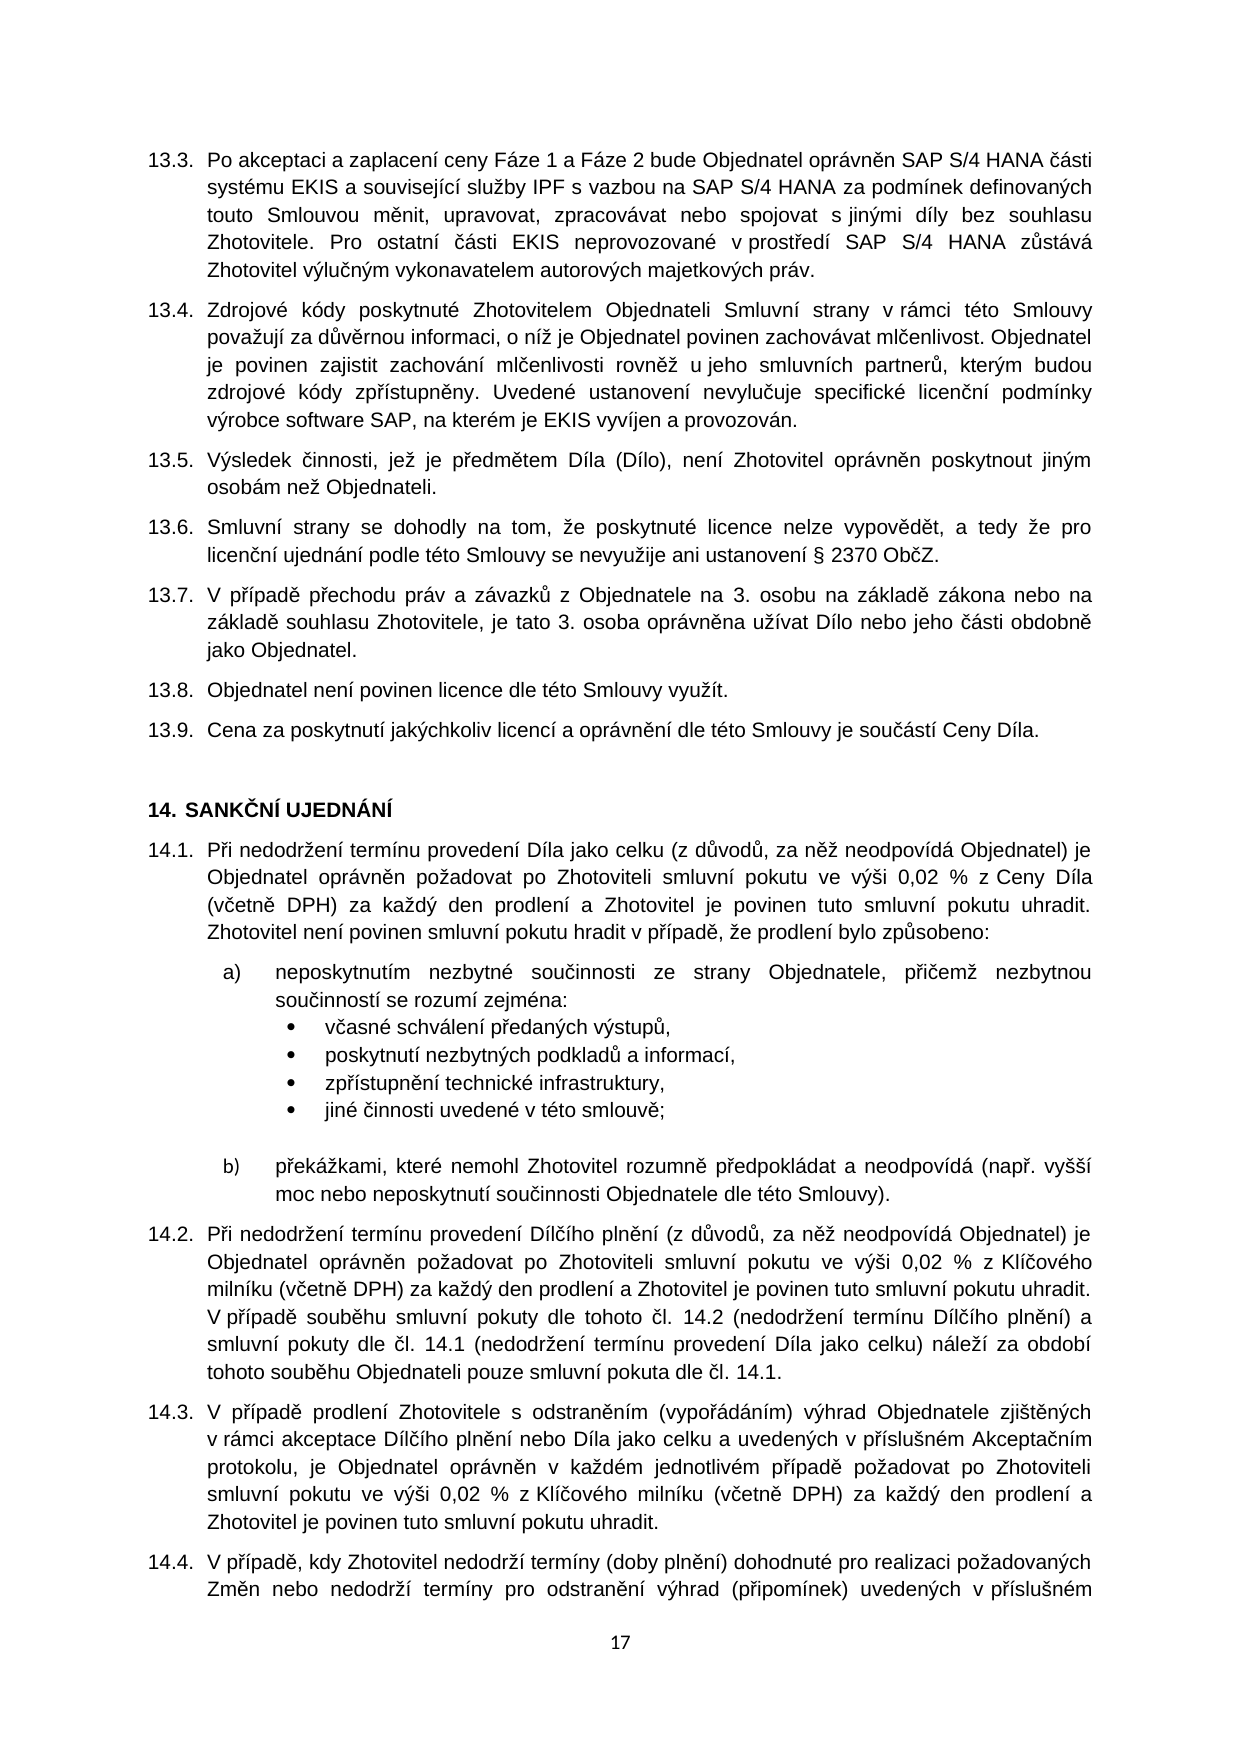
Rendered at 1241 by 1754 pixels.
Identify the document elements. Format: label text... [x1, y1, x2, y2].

list Při nedodržení termínu provedení Díla jako celku (z důvodů, za něž neodpovídá Objednatel) je Objednatel oprávněn požadovat po Zhotoviteli smluvní pokutu ve výši 0,02 % z Ceny Díla (včetně DPH) za každý den prodlení a Zhotovitel je povinen tuto smluvní pokutu uhradit. Zhotovitel není povinen smluvní pokutu hradit v případě, že prodlení bylo způsobeno: [148, 838, 1092, 944]
list Cena za poskytnutí jakýchkoliv licencí a oprávnění dle této Smlouvy je součástí Ceny Díla. [148, 718, 1092, 742]
list Smluvní strany se dohodly na tom, že poskytnuté licence nelze vypovědět, a tedy že pro licenční ujednání podle této Smlouvy se nevyužije ani ustanovení § 2370 ObčZ. [148, 515, 1092, 567]
list včasné schválení předaných výstupů, [287, 1015, 1092, 1039]
list SANKČNÍ UJEDNÁNÍ [148, 798, 1092, 822]
list V případě přechodu práv a závazků z Objednatele na 3. osobu na základě zákona nebo na základě souhlasu Zhotovitele, je tato 3. osoba oprávněna užívat Dílo nebo jeho části obdobně jako Objednatel. [148, 583, 1092, 662]
list Při nedodržení termínu provedení Dílčího plnění (z důvodů, za něž neodpovídá Objednatel) je Objednatel oprávněn požadovat po Zhotoviteli smluvní pokutu ve výši 0,02 % z Klíčového milníku (včetně DPH) za každý den prodlení a Zhotovitel je povinen tuto smluvní pokutu uhradit. V případě souběhu smluvní pokuty dle tohoto čl. 14.2 (nedodržení termínu Dílčího plnění) a smluvní pokuty dle čl. 14.1 (nedodržení termínu provedení Díla jako celku) náleží za období tohoto souběhu Objednateli pouze smluvní pokuta dle čl. 14.1. [148, 1222, 1092, 1383]
list neposkytnutím nezbytné součinnosti ze strany Objednatele, přičemž nezbytnou součinností se rozumí zejména: [223, 960, 1092, 1012]
list Výsledek činnosti, jež je předmětem Díla (Dílo), není Zhotovitel oprávněn poskytnout jiným osobám než Objednateli. [148, 448, 1092, 499]
list jiné činnosti uvedené v této smlouvě; [287, 1098, 1092, 1122]
list Zdrojové kódy poskytnuté Zhotovitelem Objednateli Smluvní strany v rámci této Smlouvy považují za důvěrnou informaci, o níž je Objednatel povinen zachovávat mlčenlivost. Objednatel je povinen zajistit zachování mlčenlivosti rovněž u jeho smluvních partnerů, kterým budou zdrojové kódy zpřístupněny. Uvedené ustanovení nevylučuje specifické licenční podmínky výrobce software SAP, na kterém je EKIS vyvíjen a provozován. [148, 298, 1092, 432]
list poskytnutí nezbytných podkladů a informací, [287, 1043, 1092, 1067]
list V případě prodlení Zhotovitele s odstraněním (vypořádáním) výhrad Objednatele zjištěných v rámci akceptace Dílčího plnění nebo Díla jako celku a uvedených v příslušném Akceptačním protokolu, je Objednatel oprávněn v každém jednotlivém případě požadovat po Zhotoviteli smluvní pokutu ve výši 0,02 % z Klíčového milníku (včetně DPH) za každý den prodlení a Zhotovitel je povinen tuto smluvní pokutu uhradit. [148, 1399, 1092, 1533]
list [148, 1549, 1092, 1601]
list překážkami, které nemohl Zhotovitel rozumně předpokládat a neodpovídá (např. vyšší moc nebo neposkytnutí součinnosti Objednatele dle této Smlouvy). [223, 1153, 1092, 1206]
list Po akceptaci a zaplacení ceny Fáze 1 a Fáze 2 bude Objednatel oprávněn SAP S/4 HANA části systému EKIS a související služby IPF s vazbou na SAP S/4 HANA za podmínek definovaných touto Smlouvou měnit, upravovat, zpracovávat nebo spojovat s jinými díly bez souhlasu Zhotovitele. Pro ostatní části EKIS neprovozované v prostředí SAP S/4 HANA zůstává Zhotovitel výlučným vykonavatelem autorových majetkových práv. [148, 148, 1092, 282]
list zpřístupnění technické infrastruktury, [287, 1070, 1092, 1094]
list Objednatel není povinen licence dle této Smlouvy využít. [148, 678, 1092, 702]
